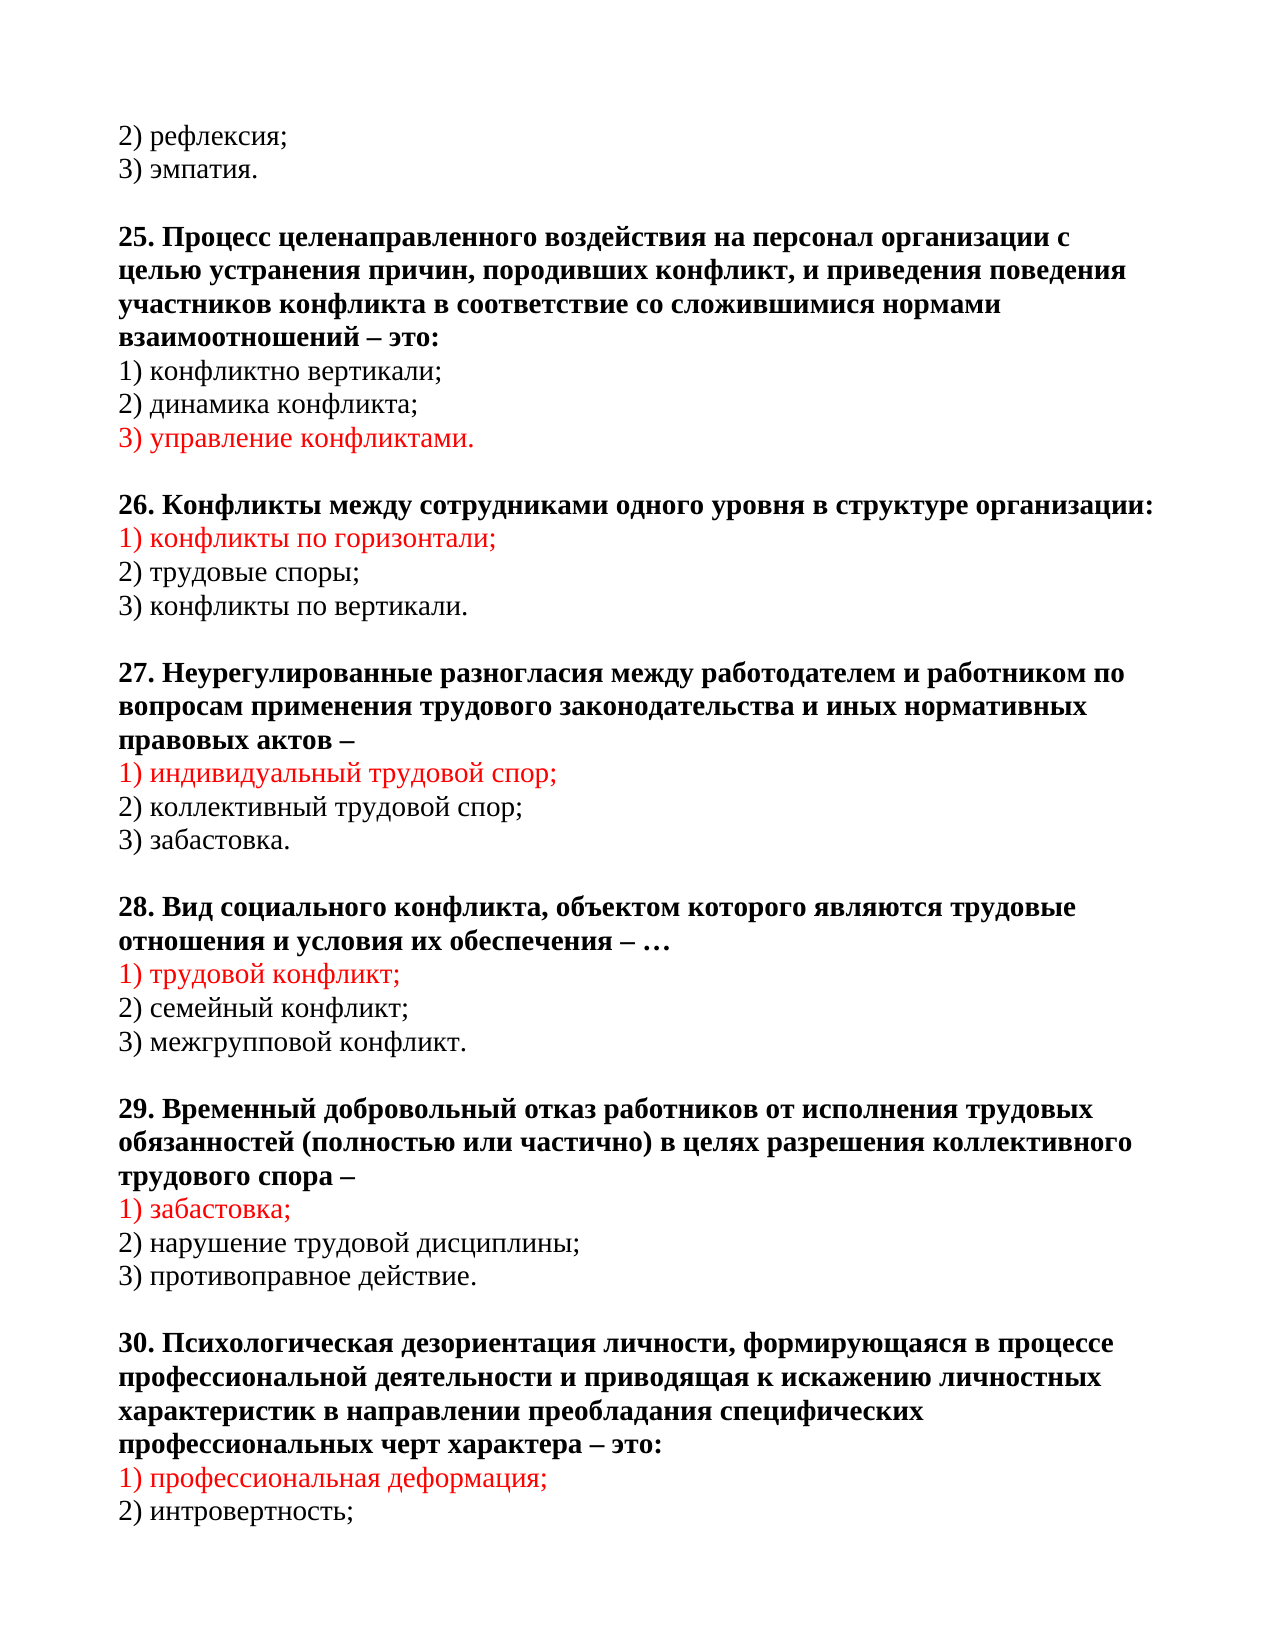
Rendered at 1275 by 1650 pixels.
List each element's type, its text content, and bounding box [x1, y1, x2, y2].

text 3) забастовка. [118, 822, 1157, 856]
text 1) индивидуальный трудовой спор; [118, 755, 1157, 789]
text 2) трудовые споры; [118, 554, 1157, 588]
text 3) межгрупповой конфликт. [118, 1024, 1157, 1057]
text 2) динамика конфликта; [118, 386, 1157, 420]
text 1) конфликты по горизонтали; [118, 521, 1157, 554]
text 27. Неурегулированные разногласия между работодателем и работником по вопросам применения трудового законодательства и иных нормативных правовых актов – [118, 655, 1157, 755]
text 2) интровертность; [118, 1493, 1157, 1527]
text 3) эмпатия. [118, 152, 1157, 185]
text 3) управление конфликтами. [118, 420, 1157, 453]
text 2) семейный конфликт; [118, 990, 1157, 1024]
text 30. Психологическая дезориентация личности, формирующаяся в процессе профессиональной деятельности и приводящая к искажению личностных характеристик в направлении преобладания специфических профессиональных черт характера – это: [118, 1326, 1157, 1460]
text 1) конфликтно вертикали; [118, 353, 1157, 386]
text 25. Процесс целенаправленного воздействия на персонал организации с целью устранения причин, породивших конфликт, и приведения поведения участников конфликта в соответствие со сложившимися нормами взаимоотношений – это: [118, 219, 1157, 353]
text 28. Вид социального конфликта, объектом которого являются трудовые отношения и условия их обеспечения – … [118, 889, 1157, 957]
text 3) конфликты по вертикали. [118, 588, 1157, 621]
text 1) забастовка; [118, 1191, 1157, 1225]
text 2) нарушение трудовой дисциплины; [118, 1225, 1157, 1258]
text 2) коллективный трудовой спор; [118, 789, 1157, 822]
text 26. Конфликты между сотрудниками одного уровня в структуре организации: [118, 487, 1157, 521]
text 3) противоправное действие. [118, 1258, 1157, 1292]
text 1) трудовой конфликт; [118, 957, 1157, 990]
text 29. Временный добровольный отказ работников от исполнения трудовых обязанностей (полностью или частично) в целях разрешения коллективного трудового спора – [118, 1091, 1157, 1191]
text 1) профессиональная деформация; [118, 1460, 1157, 1493]
text 2) рефлексия; [118, 118, 1157, 152]
